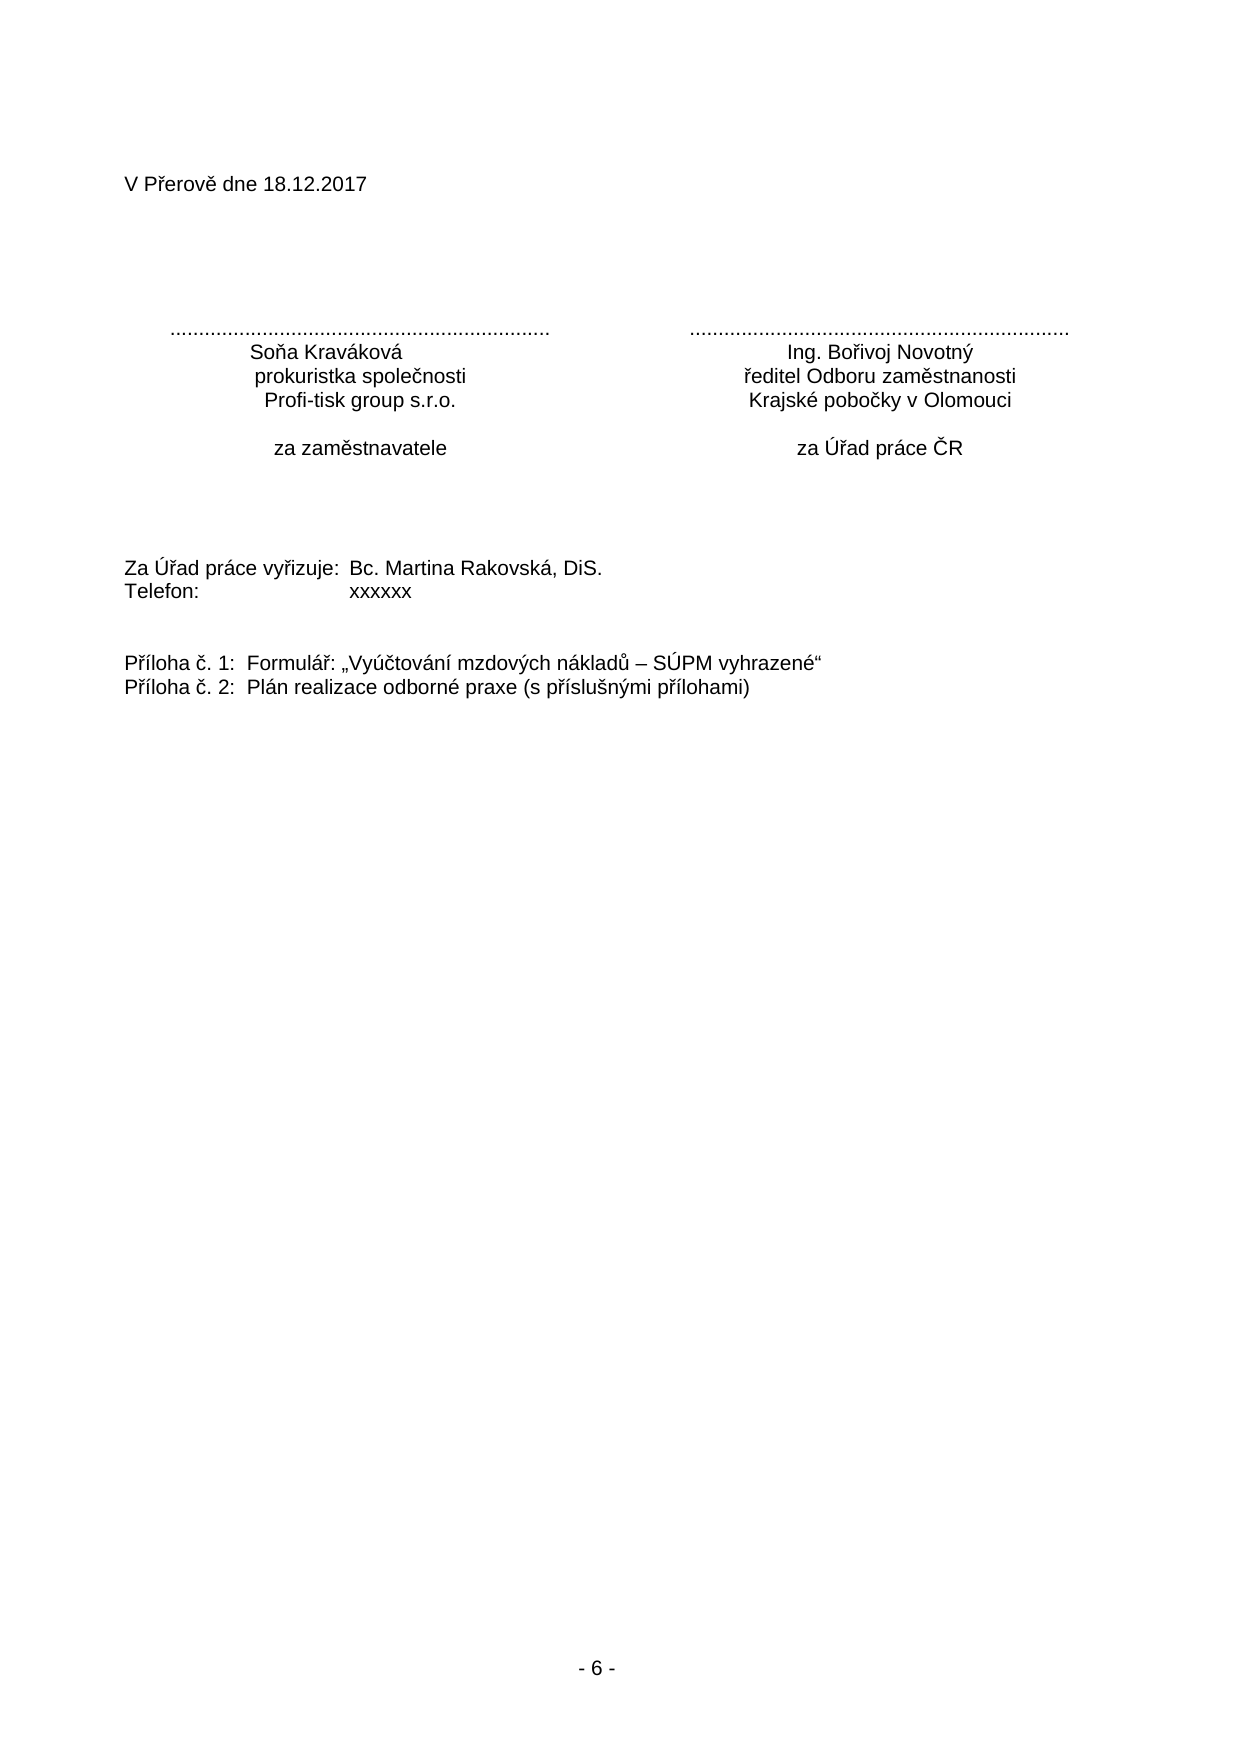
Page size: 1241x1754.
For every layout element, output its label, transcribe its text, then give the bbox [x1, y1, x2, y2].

text Příloha č. 1: Formulář: „Vyúčtování mzdových nákladů – SÚPM vyhrazené“ [124, 651, 1116, 675]
text Telefon: xxxxxx [124, 579, 1116, 603]
text Krajské pobočky v Olomouci [644, 388, 1116, 412]
text Soňa Kraváková prokuristka společnosti [124, 340, 596, 388]
text V Přerově dne 18.12.2017 [124, 172, 1116, 196]
text Příloha č. 2: Plán realizace odborné praxe (s příslušnými přílohami) [124, 675, 1116, 699]
text Za Úřad práce vyřizuje: Bc. Martina Rakovská, DiS. [124, 555, 1116, 579]
text Ing. Bořivoj Novotný [644, 340, 1116, 364]
text Profi-tisk group s.r.o. [124, 388, 596, 412]
text za Úřad práce ČR [644, 436, 1116, 459]
text .................................................................. [644, 316, 1116, 340]
text ředitel Odboru zaměstnanosti [644, 364, 1116, 388]
text za zaměstnavatele [124, 436, 596, 459]
text .................................................................. [124, 316, 596, 340]
